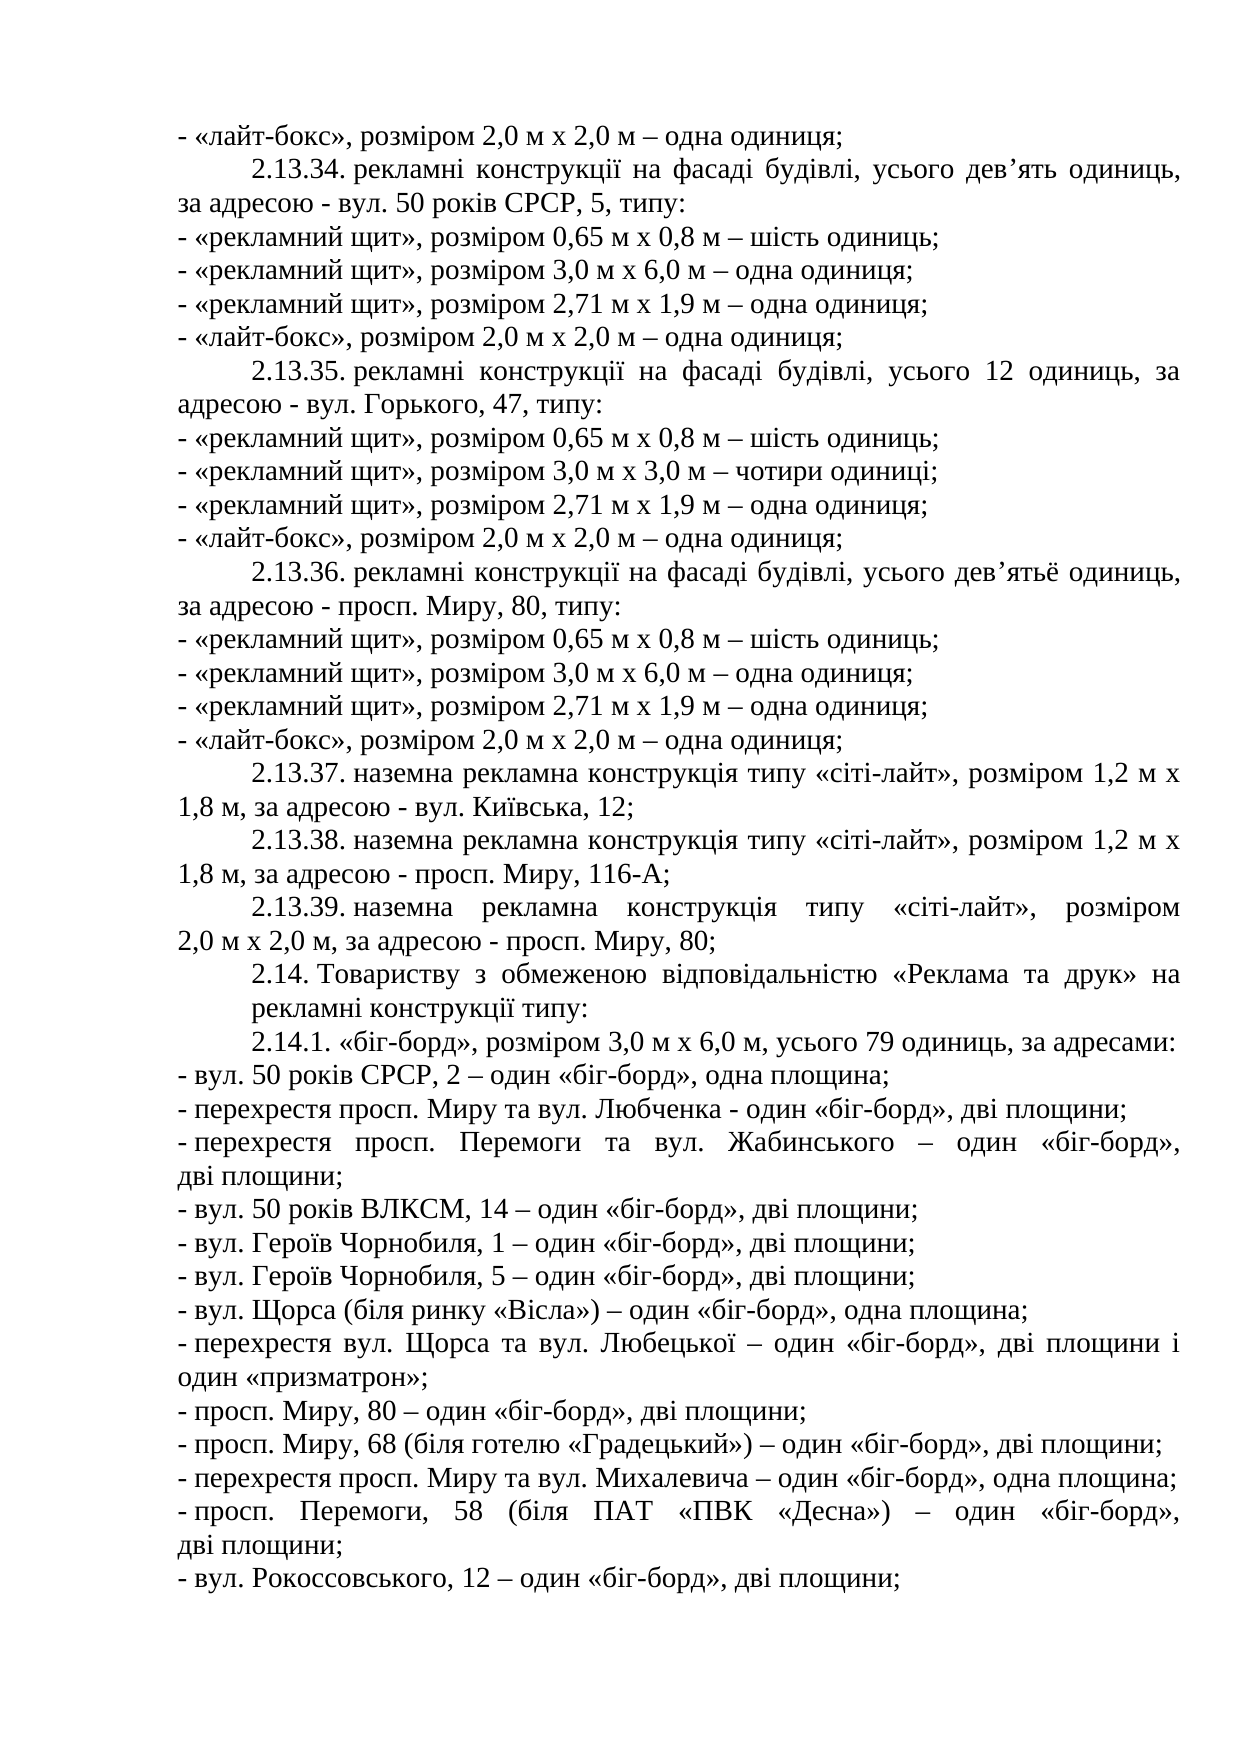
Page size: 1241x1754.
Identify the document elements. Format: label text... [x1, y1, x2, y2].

text - «лайт-бокс», розміром х – одна одиниця; [177, 722, 1181, 755]
text - перехрестя вул. Щорса та вул. Любецької – один «біг-борд», дві площини і один «призматрон»; [177, 1326, 1181, 1393]
text - вул. Рокоссовського, 12 – один «біг-борд», дві площини; [177, 1560, 1181, 1594]
text - «рекламний щит», розміром х – одна одиниця; [177, 655, 1181, 688]
text - «рекламний щит», розміром х – одна одиниця; [177, 286, 1181, 319]
text - вул. Героїв Чорнобиля, 5 – один «біг-борд», дві площини; [177, 1258, 1181, 1292]
text 2.13.35. рекламні конструкції на фасаді будівлі, усього 12 одиниць, за адресою - вул. Горького, 47, типу: [177, 353, 1181, 420]
text 2.14.1. «біг-борд», розміром х , усього 79 одиниць, за адресами: [177, 1024, 1181, 1057]
text 2.13.36. рекламні конструкції на фасаді будівлі, усього дев’ятьё одиниць, за адресою - просп. Миру, 80, типу: [177, 554, 1181, 621]
text - вул. 50 років ВЛКСМ, 14 – один «біг-борд», дві площини; [177, 1191, 1181, 1225]
text - просп. Миру, 80 – один «біг-борд», дві площини; [177, 1393, 1181, 1426]
text - «рекламний щит», розміром х – чотири одиниці; [177, 453, 1181, 487]
text - «рекламний щит», розміром х – шість одиниць; [177, 621, 1181, 655]
text - «лайт-бокс», розміром х – одна одиниця; [177, 319, 1181, 353]
text - «лайт-бокс», розміром х – одна одиниця; [177, 118, 1181, 152]
text - вул. 50 років СРСР, 2 – один «біг-борд», одна площина; [177, 1057, 1181, 1091]
text - «рекламний щит», розміром х – шість одиниць; [177, 219, 1181, 252]
text - просп. Миру, 68 (біля готелю «Градецький») – один «біг-борд», дві площини; [177, 1426, 1181, 1460]
text 2.13.37. наземна рекламна конструкція типу «сіті-лайт», розміром х , за адресою - вул. Київська, 12; [177, 755, 1181, 822]
text - просп. Перемоги, 58 (біля ПАТ «ПВК «Десна») – один «біг-борд», дві площини; [177, 1493, 1181, 1560]
text - «рекламний щит», розміром х – шість одиниць; [177, 420, 1181, 453]
text 2.13.38. наземна рекламна конструкція типу «сіті-лайт», розміром х , за адресою - просп. Миру, 116-А; [177, 822, 1181, 889]
text - «рекламний щит», розміром х – одна одиниця; [177, 252, 1181, 286]
text 2.13.39. наземна рекламна конструкція типу «сіті-лайт», розміром 2,0 м х 2,0 м, за адресою - просп. Миру, 80; [177, 889, 1181, 957]
text - вул. Щорса (біля ринку «Вісла») – один «біг-борд», одна площина; [177, 1292, 1181, 1326]
text 2.13.34. рекламні конструкції на фасаді будівлі, усього дев’ять одиниць, за адресою - вул. 50 років СРСР, 5, типу: [177, 152, 1181, 219]
text - «рекламний щит», розміром х – одна одиниця; [177, 688, 1181, 722]
text - «рекламний щит», розміром х – одна одиниця; [177, 487, 1181, 521]
text - вул. Героїв Чорнобиля, 1 – один «біг-борд», дві площини; [177, 1225, 1181, 1258]
text - перехрестя просп. Перемоги та вул. Жабинського – один «біг-борд», дві площини; [177, 1124, 1181, 1191]
text - перехрестя просп. Миру та вул. Михалевича – один «біг-борд», одна площина; [177, 1460, 1181, 1493]
text - «лайт-бокс», розміром х – одна одиниця; [177, 521, 1181, 554]
text 2.14. Товариству з обмеженою відповідальністю «Реклама та друк» на рекламні конструкції типу: [251, 957, 1181, 1024]
text - перехрестя просп. Миру та вул. Любченка - один «біг-борд», дві площини; [177, 1091, 1181, 1124]
